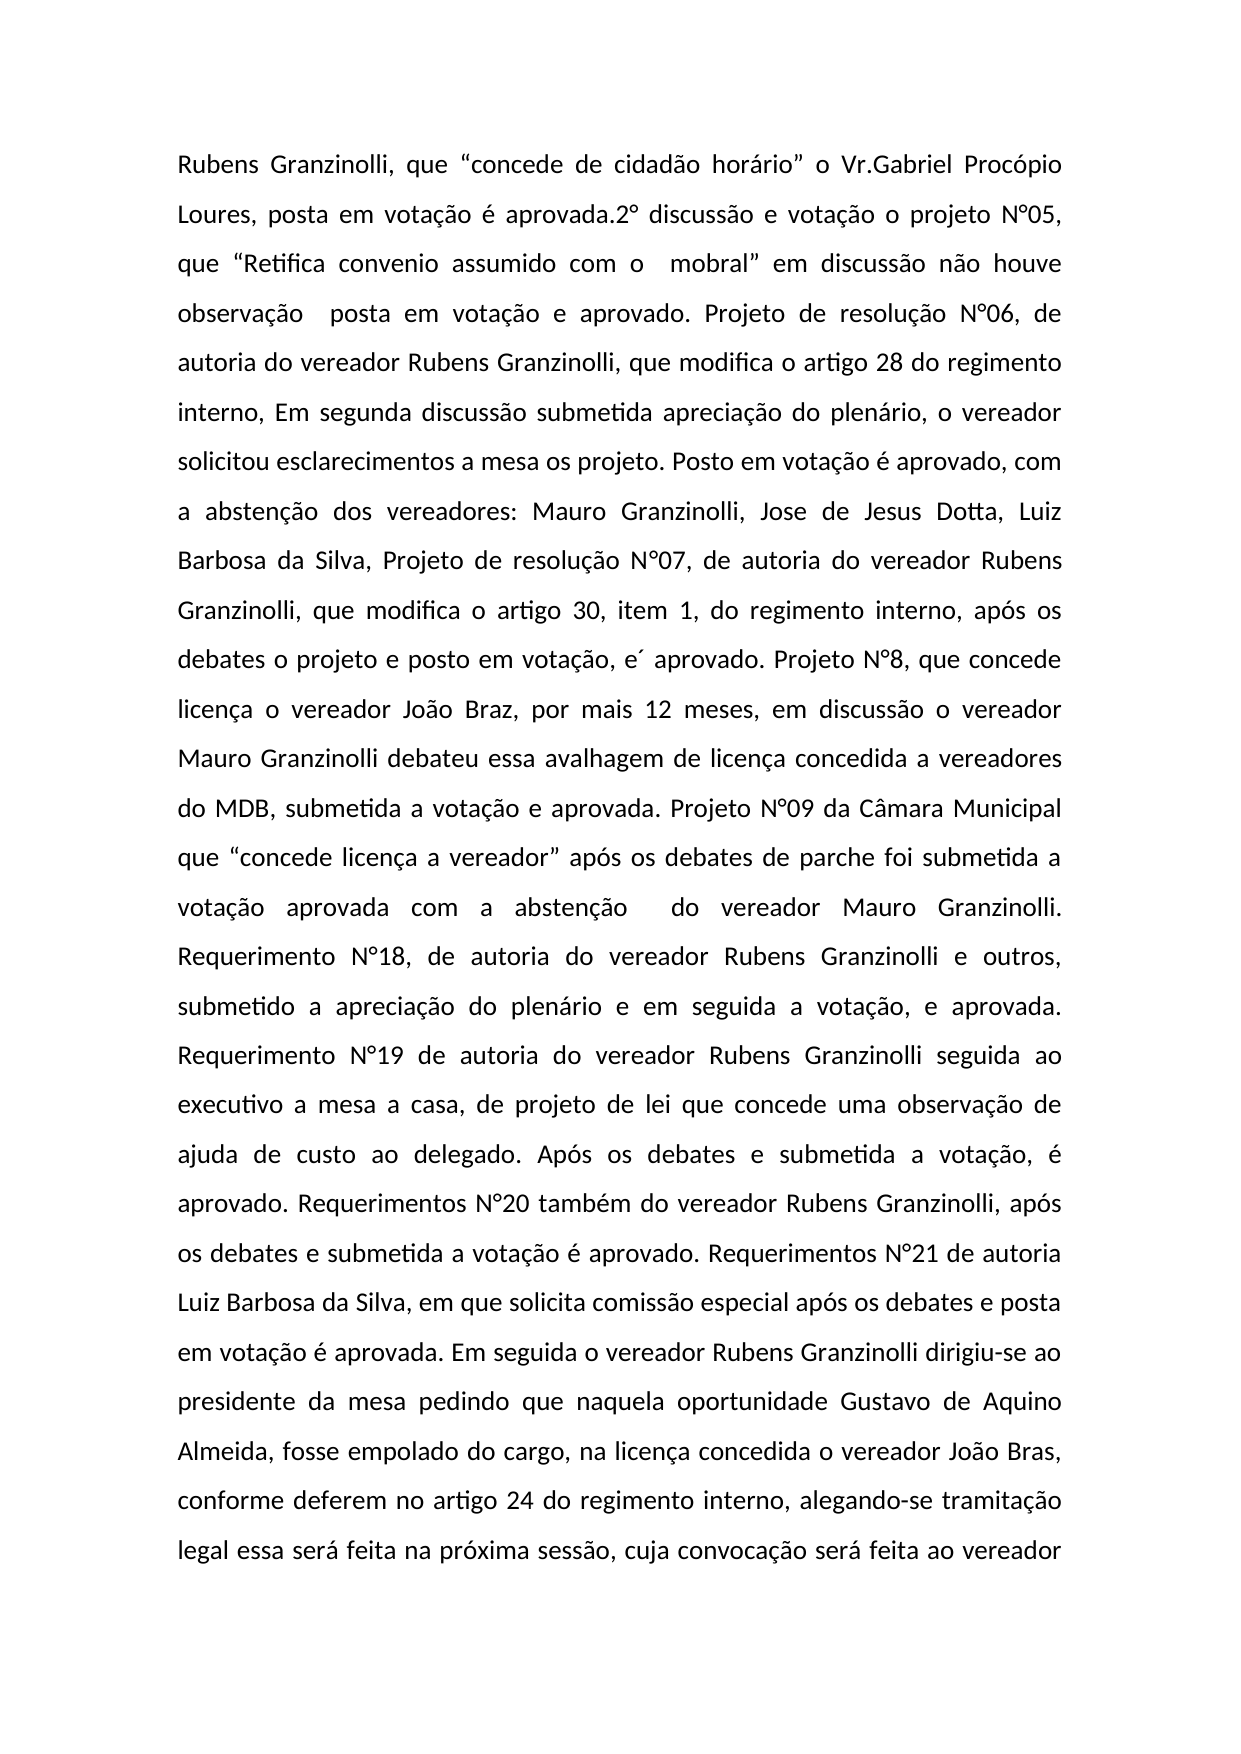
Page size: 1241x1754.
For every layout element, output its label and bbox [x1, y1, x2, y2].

text [177, 148, 1063, 1566]
